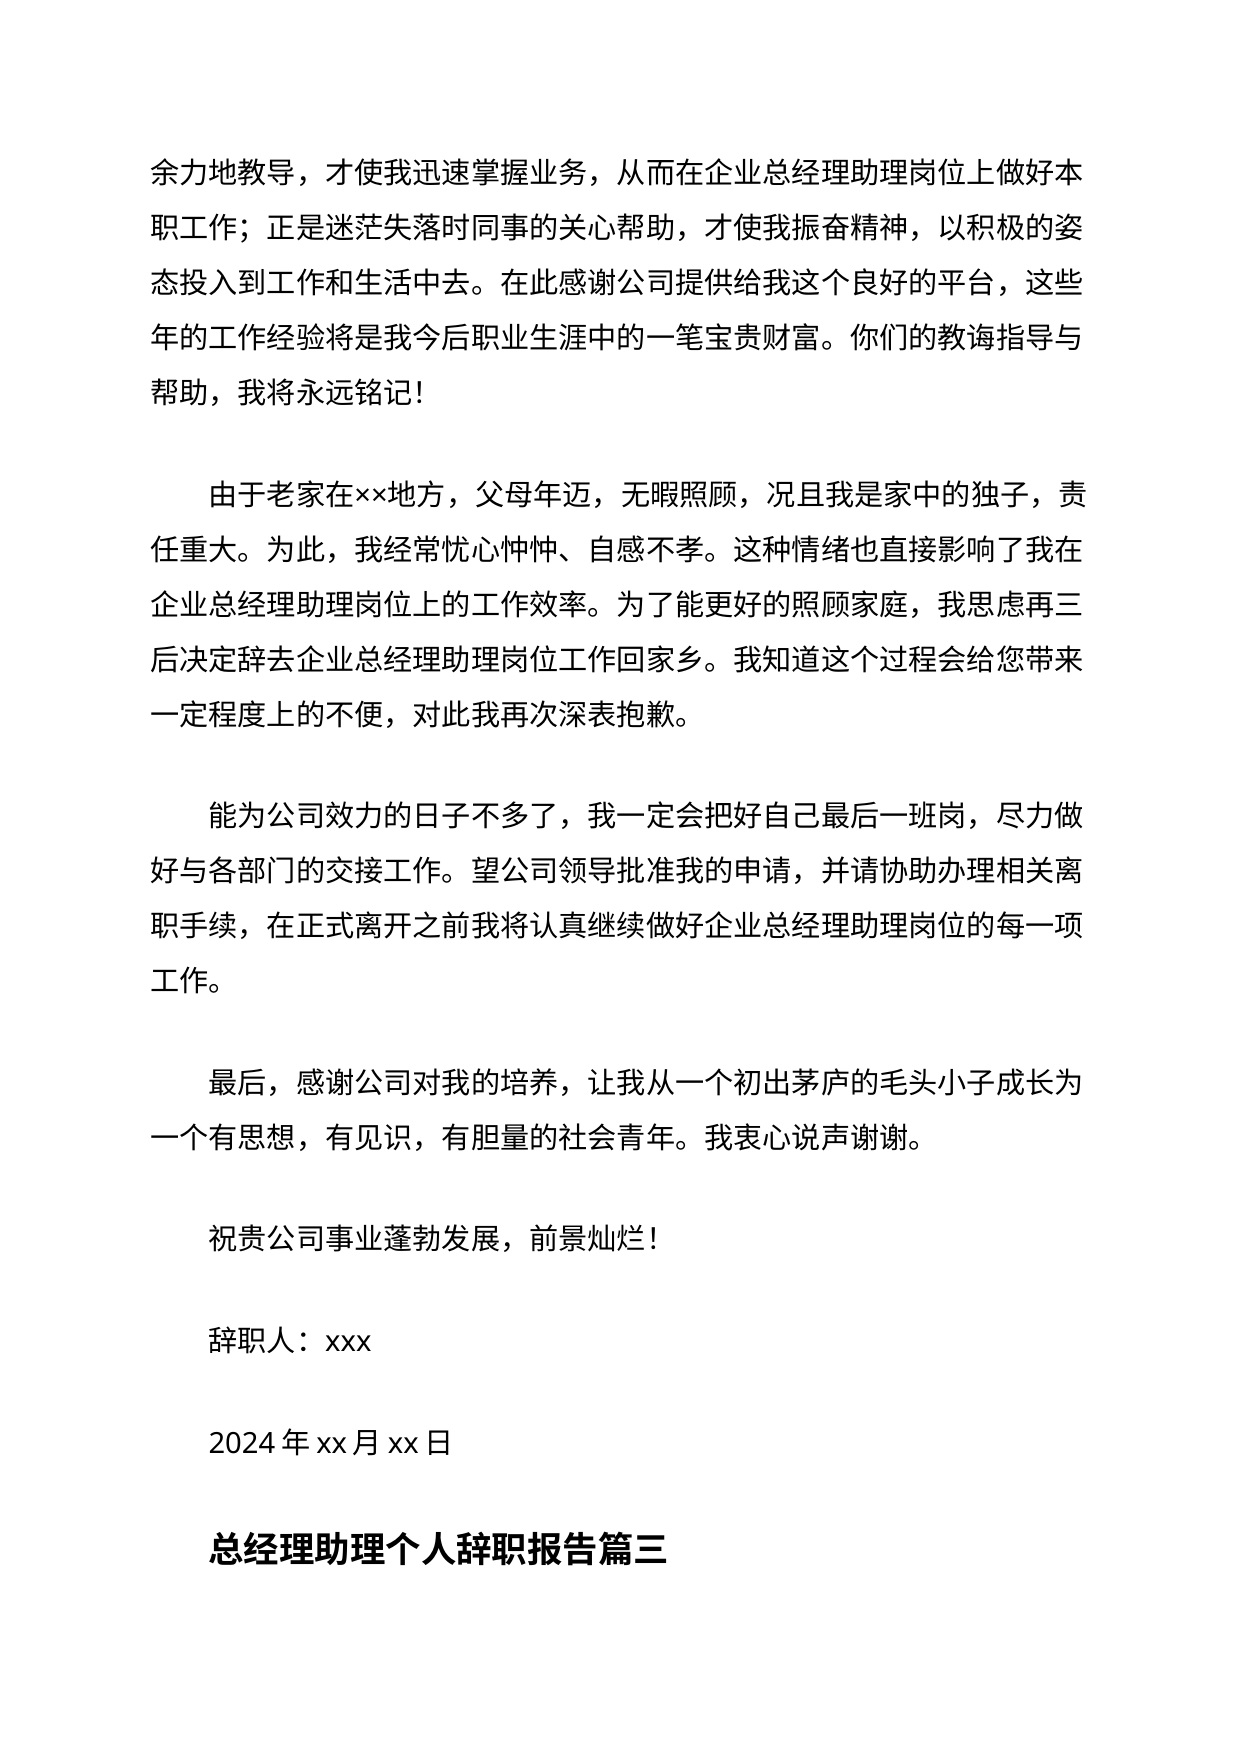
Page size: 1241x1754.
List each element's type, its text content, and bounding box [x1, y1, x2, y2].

text 祝贵公司事业蓬勃发展，前景灿烂！ [150, 1216, 1090, 1258]
text 辞职人：xxx [150, 1318, 1090, 1360]
text 能为公司效力的日子不多了，我一定会把好自己最后一班岗，尽力做好与各部门的交接工作。望公司领导批准我的申请，并请协助办理相关离职手续，在正式离开之前我将认真继续做好企业总经理助理岗位的每一项工作。 [150, 793, 1090, 1000]
text 最后，感谢公司对我的培养，让我从一个初出茅庐的毛头小子成长为一个有思想，有见识，有胆量的社会青年。我衷心说声谢谢。 [150, 1059, 1090, 1156]
text 总经理助理个人辞职报告篇三 [150, 1522, 1090, 1573]
text 由于老家在××地方，父母年迈，无暇照顾，况且我是家中的独子，责任重大。为此，我经常忧心忡忡、自感不孝。这种情绪也直接影响了我在企业总经理助理岗位上的工作效率。为了能更好的照顾家庭，我思虑再三后决定辞去企业总经理助理岗位工作回家乡。我知道这个过程会给您带来一定程度上的不便，对此我再次深表抱歉。 [150, 471, 1090, 733]
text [150, 150, 1090, 412]
text 2024年xx月xx日 [150, 1420, 1090, 1462]
